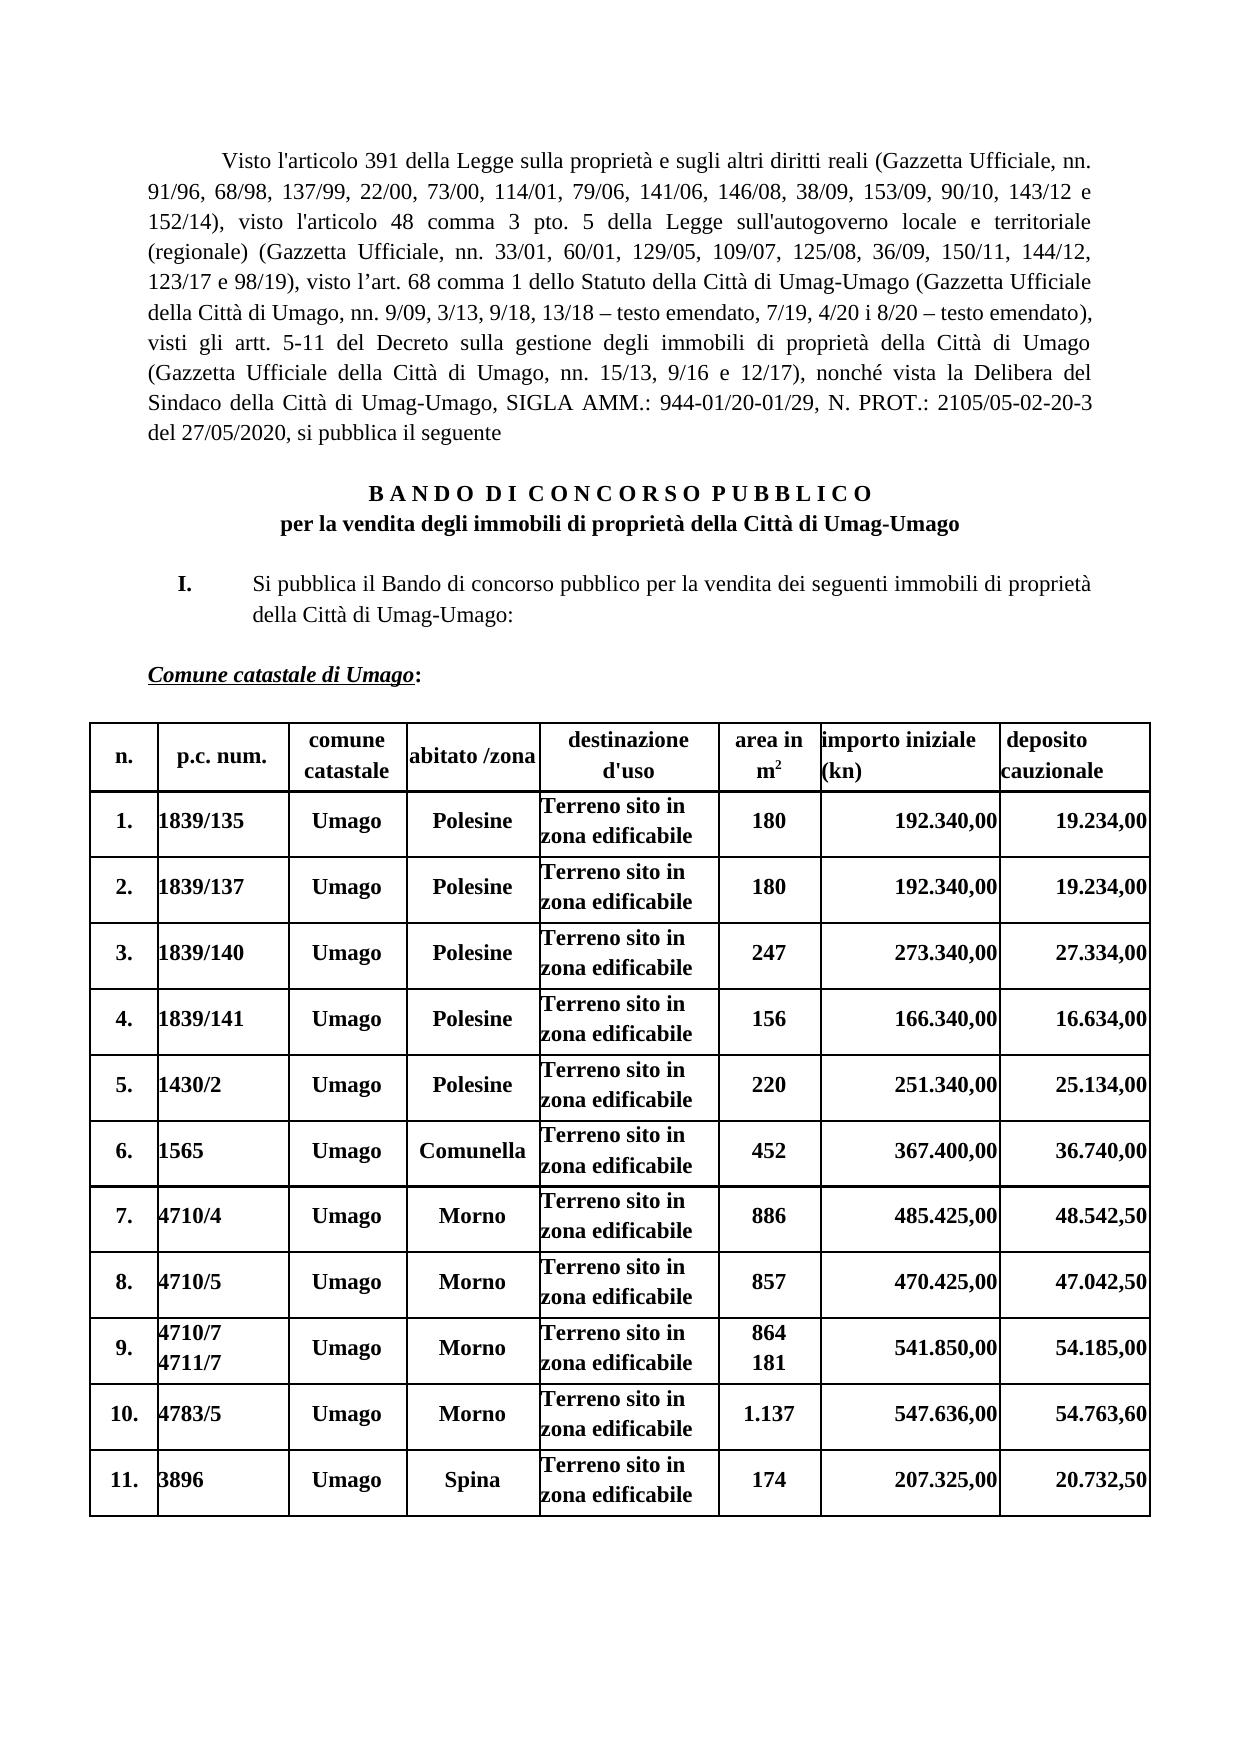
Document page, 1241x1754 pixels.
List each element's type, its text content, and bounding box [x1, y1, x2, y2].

table_cell 19.234,00 [1001, 793, 1149, 856]
table_cell 886 [720, 1188, 820, 1251]
table_cell 247 [720, 924, 820, 988]
table_cell Terreno sito in zona edificabile [541, 924, 718, 988]
table_cell 1839/137 [159, 858, 288, 922]
table_cell Umago [290, 793, 406, 856]
list Si pubblica il Bando di concorso pubblico per la vendita dei seguenti immobili di proprietà della Città di Umag-Umago: [177, 571, 1093, 627]
table_cell 47.042,50 [1001, 1253, 1149, 1317]
table_cell 251.340,00 [822, 1056, 999, 1119]
table_cell 3896 [159, 1451, 288, 1514]
table_cell 4710/5 [159, 1253, 288, 1317]
table_cell 180 [720, 793, 820, 856]
table_cell 1.137 [720, 1385, 820, 1449]
table_header area in m2 [720, 724, 820, 790]
table_cell Polesine [408, 924, 539, 988]
table_cell 5. [91, 1056, 157, 1119]
table_cell Umago [290, 924, 406, 988]
table_header importo iniziale (kn) [822, 724, 999, 790]
table_cell 2. [91, 858, 157, 922]
table_cell 192.340,00 [822, 858, 999, 922]
table_cell Polesine [408, 990, 539, 1054]
table_cell Terreno sito in zona edificabile [541, 858, 718, 922]
table_cell Morno [408, 1188, 539, 1251]
table_cell 452 [720, 1122, 820, 1185]
table_cell Umago [290, 1253, 406, 1317]
table_cell 180 [720, 858, 820, 922]
table_cell 1565 [159, 1122, 288, 1185]
table_cell 1839/140 [159, 924, 288, 988]
table_cell 4. [91, 990, 157, 1054]
table_cell Terreno sito in zona edificabile [541, 1451, 718, 1514]
table_cell Morno [408, 1385, 539, 1449]
table_cell 10. [91, 1385, 157, 1449]
table_cell 8. [91, 1253, 157, 1317]
table_cell 25.134,00 [1001, 1056, 1149, 1119]
table_cell 470.425,00 [822, 1253, 999, 1317]
table_cell 156 [720, 990, 820, 1054]
table_cell 48.542,50 [1001, 1188, 1149, 1251]
table_cell Morno [408, 1253, 539, 1317]
table_cell 11. [91, 1451, 157, 1514]
table_cell 541.850,00 [822, 1319, 999, 1383]
table_header p.c. num. [159, 724, 288, 790]
table_cell Umago [290, 1188, 406, 1251]
table_cell 1839/135 [159, 793, 288, 856]
table_header deposito cauzionale [1001, 724, 1149, 790]
table_cell 4710/7 4711/7 [159, 1319, 288, 1383]
table_cell 1. [91, 793, 157, 856]
table_cell 1430/2 [159, 1056, 288, 1119]
table_cell 9. [91, 1319, 157, 1383]
table_cell 4783/5 [159, 1385, 288, 1449]
table_cell 4710/4 [159, 1188, 288, 1251]
table_cell Terreno sito in zona edificabile [541, 1319, 718, 1383]
table_cell Polesine [408, 1056, 539, 1119]
table_cell Terreno sito in zona edificabile [541, 1253, 718, 1317]
table_cell Umago [290, 1385, 406, 1449]
table_header destinazione d'uso [541, 724, 718, 790]
table_cell Umago [290, 1451, 406, 1514]
table_cell Umago [290, 1122, 406, 1185]
table_cell Terreno sito in zona edificabile [541, 1188, 718, 1251]
table_cell 174 [720, 1451, 820, 1514]
table_cell Umago [290, 990, 406, 1054]
table_cell 3. [91, 924, 157, 988]
table_cell 20.732,50 [1001, 1451, 1149, 1514]
table_cell 273.340,00 [822, 924, 999, 988]
table_cell Umago [290, 1056, 406, 1119]
table_cell 6. [91, 1122, 157, 1185]
table_cell 864 181 [720, 1319, 820, 1383]
table_cell 207.325,00 [822, 1451, 999, 1514]
table_cell 54.763,60 [1001, 1385, 1149, 1449]
table_cell Comunella [408, 1122, 539, 1185]
table_cell 36.740,00 [1001, 1122, 1149, 1185]
table_header comune catastale [290, 724, 406, 790]
text B A N D O D I C O N C O R S O P U B B L I C O [148, 480, 1093, 506]
table_cell Morno [408, 1319, 539, 1383]
table_cell 54.185,00 [1001, 1319, 1149, 1383]
table_cell 7. [91, 1188, 157, 1251]
text Comune catastale di Umago: [148, 661, 1137, 687]
table_cell Terreno sito in zona edificabile [541, 1122, 718, 1185]
text per la vendita degli immobili di proprietà della Città di Umag-Umago [148, 510, 1093, 536]
table_cell 192.340,00 [822, 793, 999, 856]
table_cell 19.234,00 [1001, 858, 1149, 922]
table_cell 547.636,00 [822, 1385, 999, 1449]
table_cell Polesine [408, 793, 539, 856]
table_cell 485.425,00 [822, 1188, 999, 1251]
table_cell Terreno sito in zona edificabile [541, 1056, 718, 1119]
table_cell 166.340,00 [822, 990, 999, 1054]
table_cell 857 [720, 1253, 820, 1317]
table_cell 220 [720, 1056, 820, 1119]
table_cell Terreno sito in zona edificabile [541, 1385, 718, 1449]
table_cell Umago [290, 1319, 406, 1383]
table_header n. [91, 724, 157, 790]
table_header abitato /zona [408, 724, 539, 790]
table_cell 16.634,00 [1001, 990, 1149, 1054]
table_cell Polesine [408, 858, 539, 922]
text Visto l'articolo 391 della Legge sulla proprietà e sugli altri diritti reali (Gazzetta Ufficiale, nn. 91/96, 68/98, 137/99, 22/00, 73/00, 114/01, 79/06, 141/06, 146/08, 38/09, 153/09, 90/10, 143/12 e 152/14), visto l'articolo 48 comma 3 pto. 5 della Legge sull'autogoverno locale e territoriale (regionale) (Gazzetta Ufficiale, nn. 33/01, 60/01, 129/05, 109/07, 125/08, 36/09, 150/11, 144/12, 123/17 e 98/19), visto l’art. 68 comma 1 dello Statuto della Città di Umag-Umago (Gazzetta Ufficiale della Città di Umago, nn. 9/09, 3/13, 9/18, 13/18 – testo emendato, 7/19, 4/20 i 8/20 – testo emendato), visti gli artt. 5-11 del Decreto sulla gestione degli immobili di proprietà della Città di Umago (Gazzetta Ufficiale della Città di Umago, nn. 15/13, 9/16 e 12/17), nonché vista la Delibera del Sindaco della Città di Umag-Umago, SIGLA AMM.: 944-01/20-01/29, N. PROT.: 2105/05-02-20-3 del 27/05/2020, si pubblica il seguente [148, 148, 1093, 446]
table_cell 1839/141 [159, 990, 288, 1054]
table_cell Spina [408, 1451, 539, 1514]
table_cell 27.334,00 [1001, 924, 1149, 988]
table_cell Terreno sito in zona edificabile [541, 990, 718, 1054]
table_cell Terreno sito in zona edificabile [541, 793, 718, 856]
table_cell Umago [290, 858, 406, 922]
table_cell 367.400,00 [822, 1122, 999, 1185]
